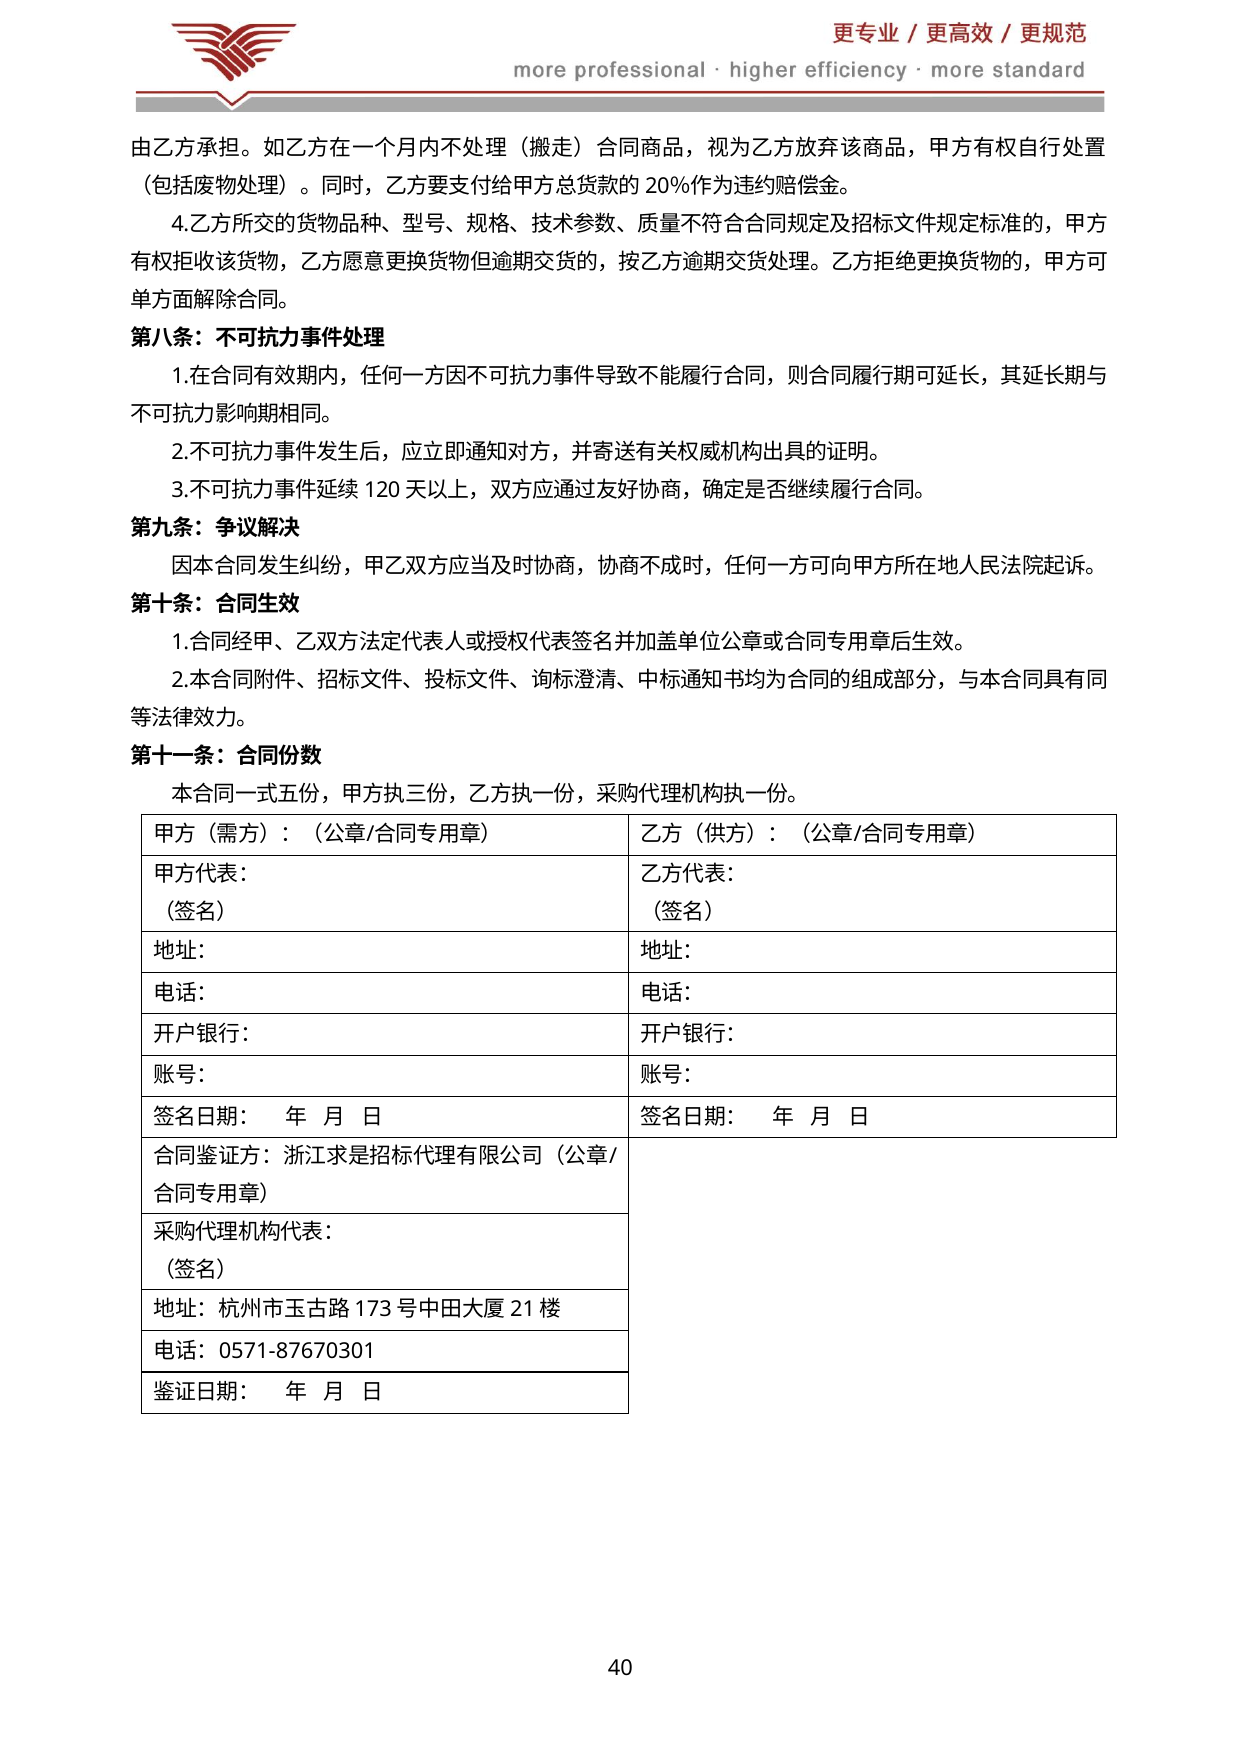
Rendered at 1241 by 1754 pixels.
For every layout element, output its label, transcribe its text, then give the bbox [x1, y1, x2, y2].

table_cell 地址：杭州市玉古路173号中田大厦21楼 [142, 1290, 628, 1330]
picture [135, 0, 1105, 112]
text 因本合同发生纠纷，甲乙双方应当及时协商，协商不成时，任何一方可向甲方所在地人民法院起诉。 [130, 548, 1108, 579]
table_cell 合同鉴证方：浙江求是招标代理有限公司（公章/合同专用章） [142, 1138, 628, 1213]
table_cell 开户银行： [629, 1014, 1116, 1054]
text 第九条：争议解决 [130, 510, 1164, 542]
text 第十一条：合同份数 [130, 738, 1110, 769]
table_cell 电话： [629, 973, 1116, 1013]
text 3.不可抗力事件延续120天以上，双方应通过友好协商，确定是否继续履行合同。 [130, 472, 1110, 503]
table_cell 采购代理机构代表： （签名） [142, 1214, 628, 1289]
text 2.不可抗力事件发生后，应立即通知对方，并寄送有关权威机构出具的证明。 [130, 434, 1110, 465]
table_cell 电话： [142, 973, 628, 1013]
table_cell 账号： [142, 1056, 628, 1096]
table_cell 签名日期： 年 月 日 [629, 1097, 1116, 1137]
table_cell 开户银行： [142, 1014, 628, 1054]
table_header 乙方（供方）：（公章/合同专用章） [629, 815, 1116, 855]
text 1.在合同有效期内，任何一方因不可抗力事件导致不能履行合同，则合同履行期可延长，其延长期与不可抗力影响期相同。 [130, 358, 1110, 427]
text 第八条：不可抗力事件处理 [130, 320, 1110, 351]
text 1.合同经甲、乙双方法定代表人或授权代表签名并加盖单位公章或合同专用章后生效。 [130, 624, 1110, 655]
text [130, 130, 1108, 199]
table_cell 地址： [629, 932, 1116, 972]
table_cell 签名日期： 年 月 日 [142, 1097, 628, 1137]
text 4.乙方所交的货物品种、型号、规格、技术参数、质量不符合合同规定及招标文件规定标准的，甲方有权拒收该货物，乙方愿意更换货物但逾期交货的，按乙方逾期交货处理。乙方拒绝更换货物的，甲方可单方面解除合同。 [130, 206, 1110, 313]
table_header 甲方（需方）：（公章/合同专用章） [142, 815, 628, 855]
text 2.本合同附件、招标文件、投标文件、询标澄清、中标通知书均为合同的组成部分，与本合同具有同等法律效力。 [130, 662, 1110, 731]
text 本合同一式五份，甲方执三份，乙方执一份，采购代理机构执一份。 [130, 776, 1110, 807]
table_cell 甲方代表： （签名） [142, 856, 628, 931]
table_cell 乙方代表： （签名） [629, 856, 1116, 931]
table_cell 地址： [142, 932, 628, 972]
text 第十条：合同生效 [130, 586, 1164, 617]
table_cell 电话：0571-87670301 [142, 1331, 628, 1371]
table_cell 鉴证日期： 年 月 日 [142, 1373, 628, 1413]
table_cell 账号： [629, 1056, 1116, 1096]
